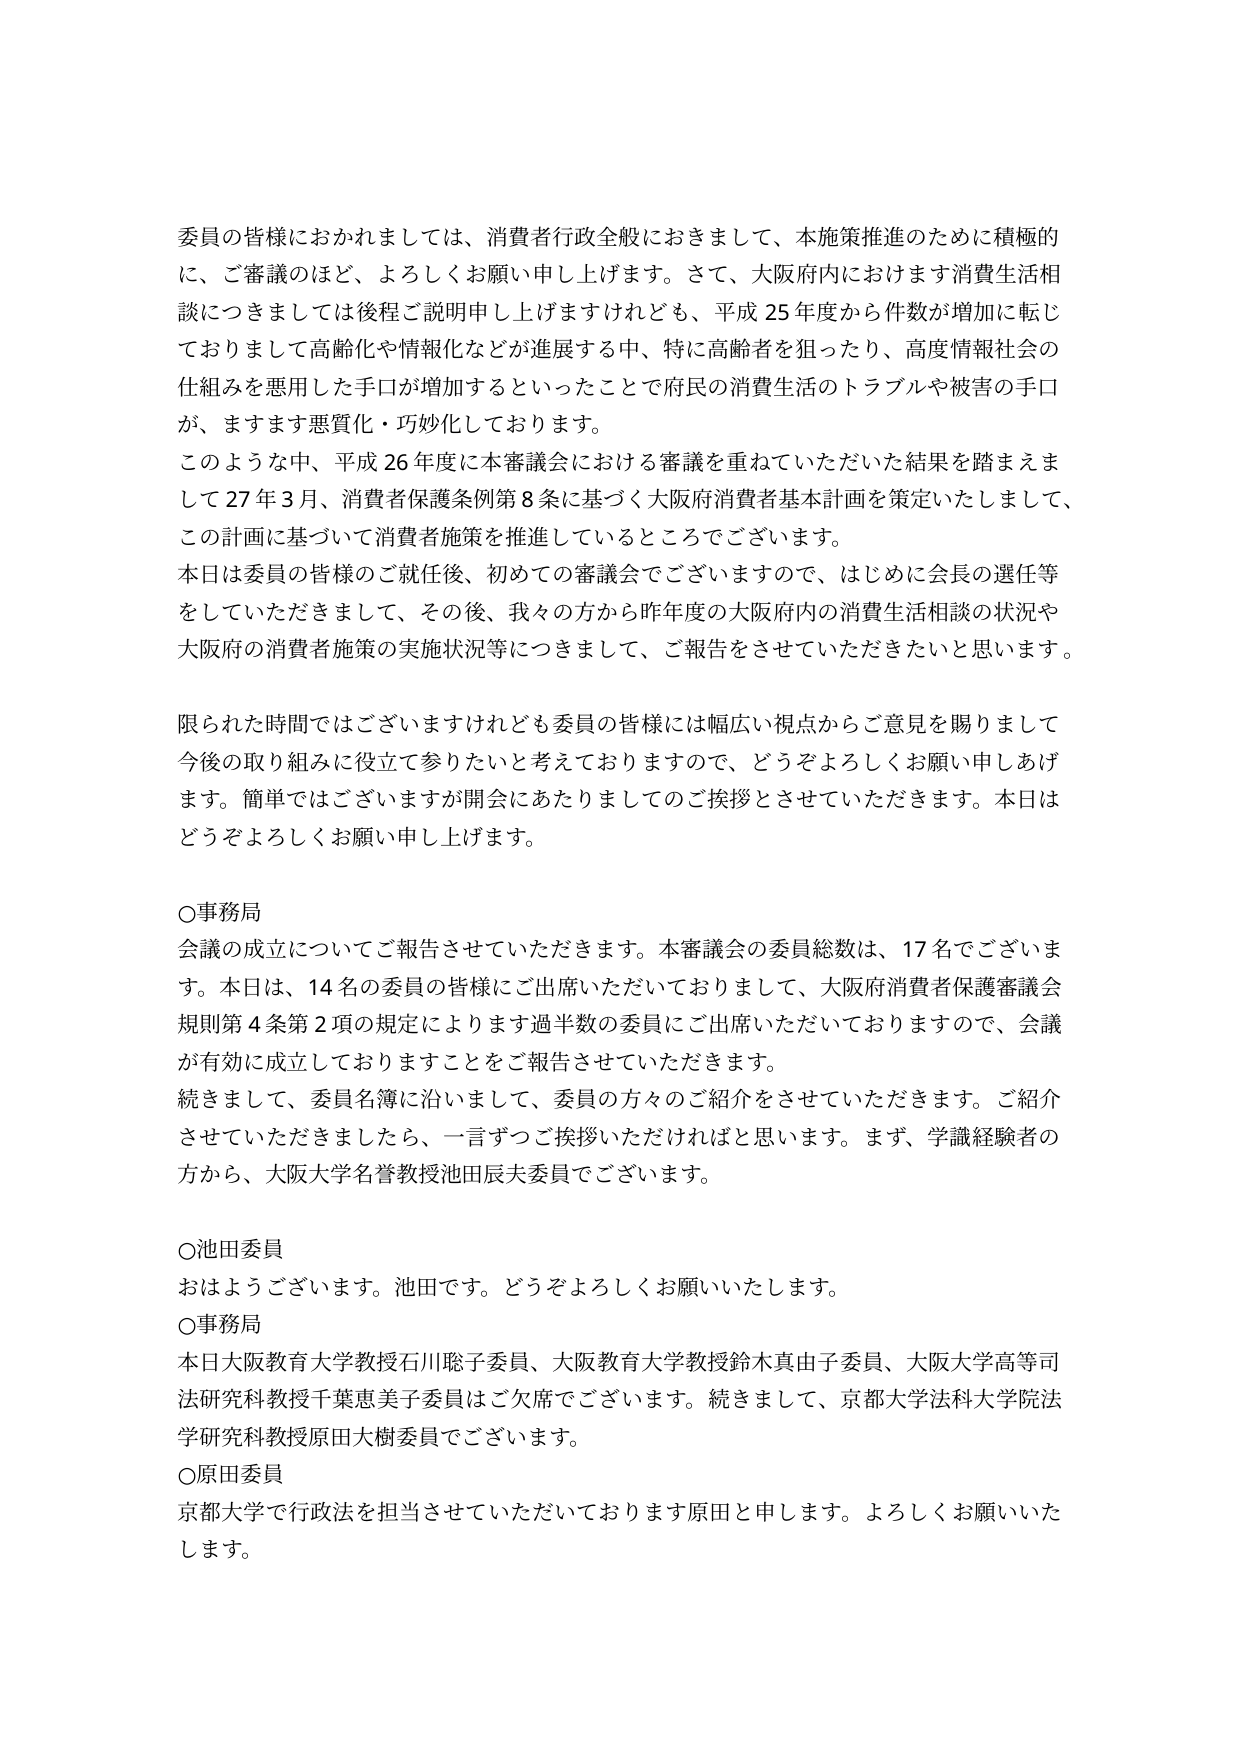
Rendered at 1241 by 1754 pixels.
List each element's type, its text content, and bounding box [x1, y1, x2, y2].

text 委員の皆様におかれましては、消費者行政全般におきまして、本施策推進のために積極的に、ご審議のほど、よろしくお願い申し上げます。さて、大阪府内におけます消費生活相談につきましては後程ご説明申し上げますけれども、平成25年度から件数が増加に転じておりまして高齢化や情報化などが進展する中、特に高齢者を狙ったり、高度情報社会の仕組みを悪用した手口が増加するといったことで府民の消費生活のトラブルや被害の手口が、ますます悪質化・巧妙化しております。 [177, 217, 1063, 442]
text 本日大阪教育大学教授石川聡子委員、大阪教育大学教授鈴木真由子委員、大阪大学高等司法研究科教授千葉恵美子委員はご欠席でございます。続きまして、京都大学法科大学院法学研究科教授原田大樹委員でございます。 [177, 1342, 1063, 1454]
text 京都大学で行政法を担当させていただいております原田と申します。よろしくお願いいたします。 [177, 1492, 1063, 1567]
text 会議の成立についてご報告させていただきます。本審議会の委員総数は、17名でございます。本日は、14名の委員の皆様にご出席いただいておりまして、大阪府消費者保護審議会規則第4条第2項の規定によります過半数の委員にご出席いただいておりますので、会議が有効に成立しておりますことをご報告させていただきます。 [177, 929, 1063, 1079]
text このような中、平成26年度に本審議会における審議を重ねていただいた結果を踏まえまして27年3月、消費者保護条例第8条に基づく大阪府消費者基本計画を策定いたしまして、この計画に基づいて消費者施策を推進しているところでございます。 [177, 442, 1063, 554]
text ○原田委員 [177, 1454, 1063, 1492]
text ○事務局 [177, 1304, 1063, 1342]
text ○池田委員 [177, 1229, 1063, 1267]
text 本日は委員の皆様のご就任後、初めての審議会でございますので、はじめに会長の選任等をしていただきまして、その後、我々の方から昨年度の大阪府内の消費生活相談の状況や大阪府の消費者施策の実施状況等につきまして、ご報告をさせていただきたいと思います。 [177, 554, 1063, 704]
text 続きまして、委員名簿に沿いまして、委員の方々のご紹介をさせていただきます。ご紹介させていただきましたら、一言ずつご挨拶いただければと思います。まず、学識経験者の方から、大阪大学名誉教授池田辰夫委員でございます。 [177, 1079, 1063, 1192]
text おはようございます。池田です。どうぞよろしくお願いいたします。 [177, 1267, 1063, 1304]
text ○事務局 [177, 892, 1063, 929]
text 限られた時間ではございますけれども委員の皆様には幅広い視点からご意見を賜りまして今後の取り組みに役立て参りたいと考えておりますので、どうぞよろしくお願い申しあげます。簡単ではございますが開会にあたりましてのご挨拶とさせていただきます。本日はどうぞよろしくお願い申し上げます。 [177, 704, 1063, 854]
